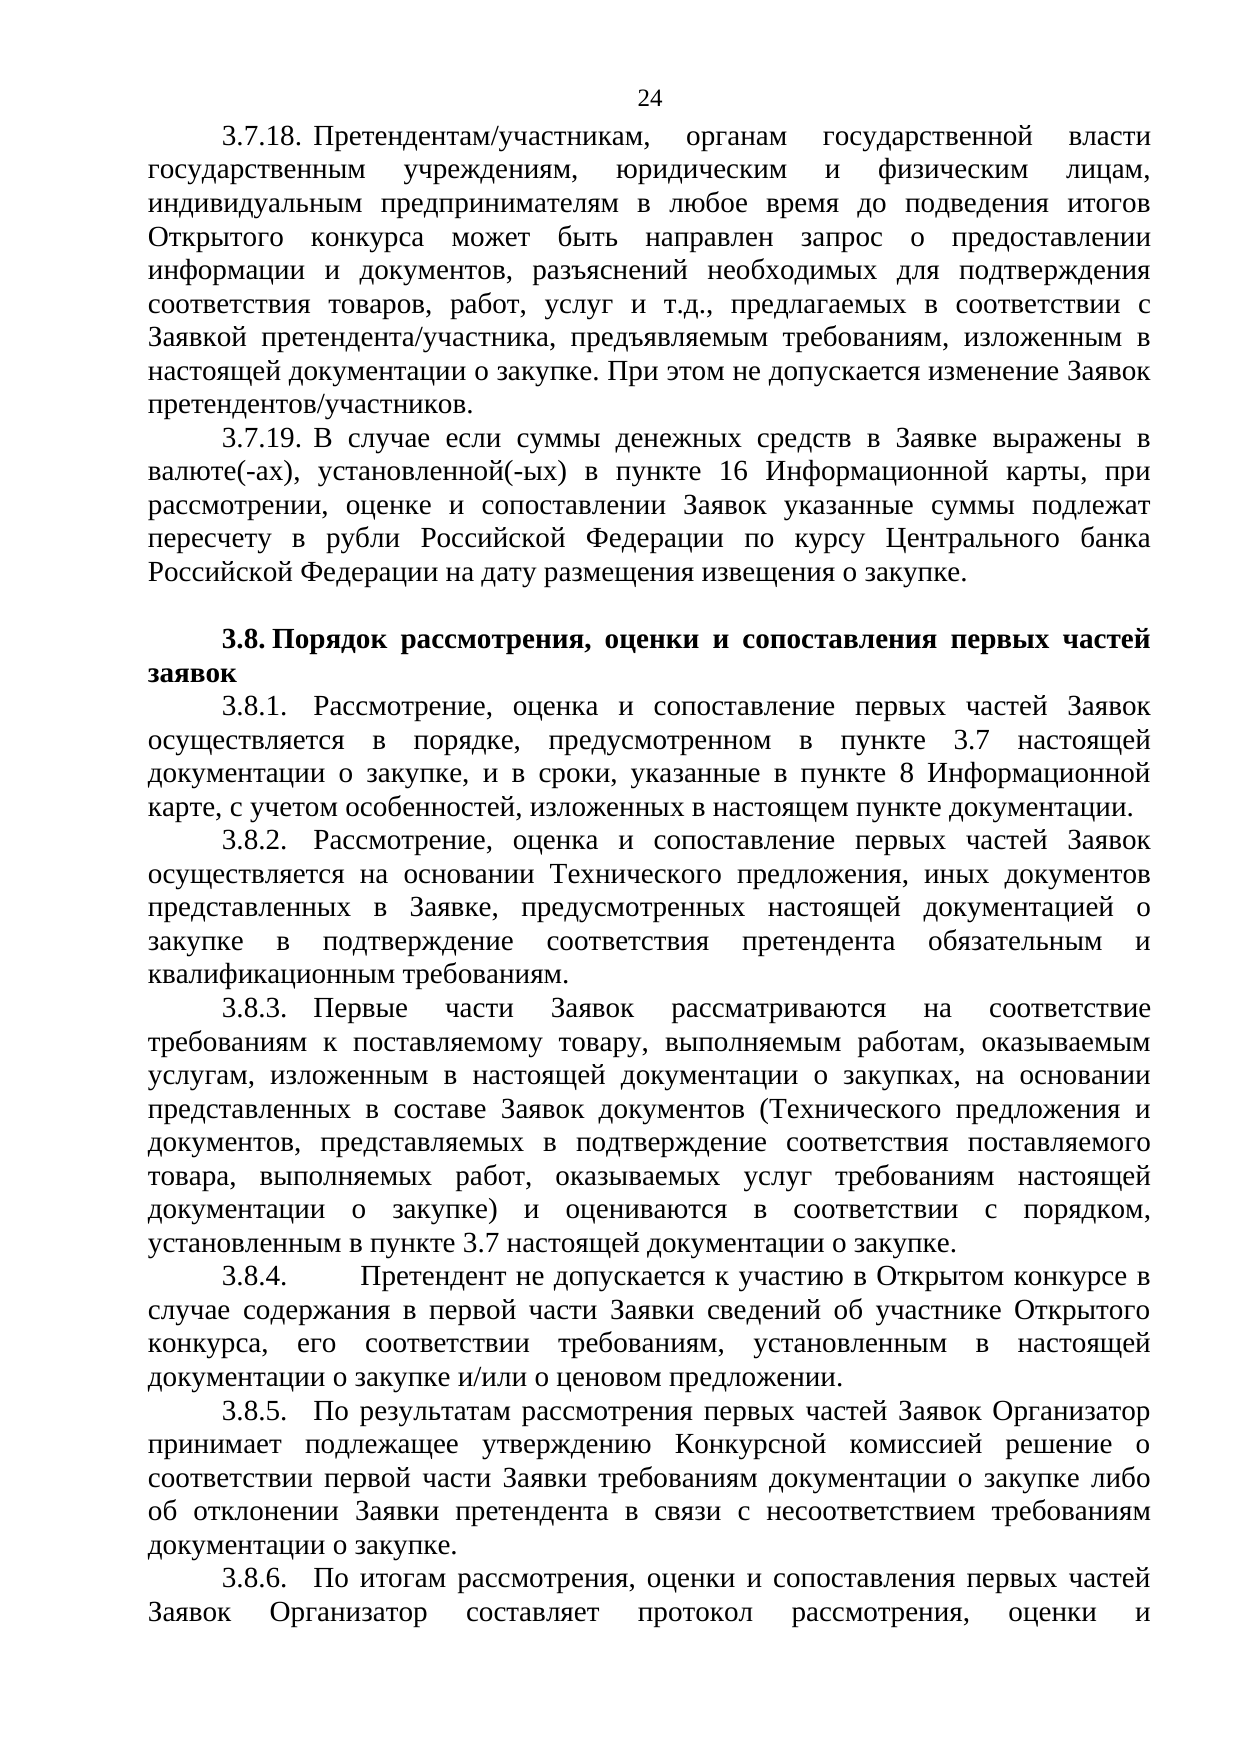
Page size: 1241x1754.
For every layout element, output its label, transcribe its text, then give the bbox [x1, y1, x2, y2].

list По результатам рассмотрения первых частей Заявок Организатор принимает подлежащее утверждению Конкурсной комиссией решение о соответствии первой части Заявки требованиям документации о закупке либо об отклонении Заявки претендента в связи с несоответствием требованиям документации о закупке. [148, 1393, 1152, 1560]
list Претендентам/участникам, органам государственной власти государственным учреждениям, юридическим и физическим лицам, индивидуальным предпринимателям в любое время до подведения итогов Открытого конкурса может быть направлен запрос о предоставлении информации и документов, разъяснений необходимых для подтверждения соответствия товаров, работ, услуг и т.д., предлагаемых в соответствии с Заявкой претендента/участника, предъявляемым требованиям, изложенным в настоящей документации о закупке. При этом не допускается изменение Заявок претендентов/участников. [148, 118, 1152, 420]
list Порядок рассмотрения, оценки и сопоставления первых частей заявок [148, 621, 1152, 688]
list Первые части Заявок рассматриваются на соответствие требованиям к поставляемому товару, выполняемым работам, оказываемым услугам, изложенным в настоящей документации о закупках, на основании представленных в составе Заявок документов (Технического предложения и документов, представляемых в подтверждение соответствия поставляемого товара, выполняемых работ, оказываемых услуг требованиям настоящей документации о закупке) и оцениваются в соответствии с порядком, установленным в пункте 3.7 настоящей документации о закупке. [148, 990, 1152, 1258]
list В случае если суммы денежных средств в Заявке выражены в валюте(-ах), установленной(-ых) в пункте 16 Информационной карты, при рассмотрении, оценке и сопоставлении Заявок указанные суммы подлежат пересчету в рубли Российской Федерации по курсу Центрального банка Российской Федерации на дату размещения извещения о закупке. [148, 420, 1152, 588]
list Рассмотрение, оценка и сопоставление первых частей Заявок осуществляется на основании Технического предложения, иных документов представленных в Заявке, предусмотренных настоящей документацией о закупке в подтверждение соответствия претендента обязательным и квалификационным требованиям. [148, 822, 1152, 990]
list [148, 1560, 1152, 1627]
list Рассмотрение, оценка и сопоставление первых частей Заявок осуществляется в порядке, предусмотренном в пункте 3.7 настоящей документации о закупке, и в сроки, указанные в пункте 8 Информационной карте, с учетом особенностей, изложенных в настоящем пункте документации. [148, 688, 1152, 822]
list Претендент не допускается к участию в Открытом конкурсе в случае содержания в первой части Заявки сведений об участнике Открытого конкурса, его соответствии требованиям, установленным в настоящей документации о закупке и/или о ценовом предложении. [148, 1258, 1152, 1393]
